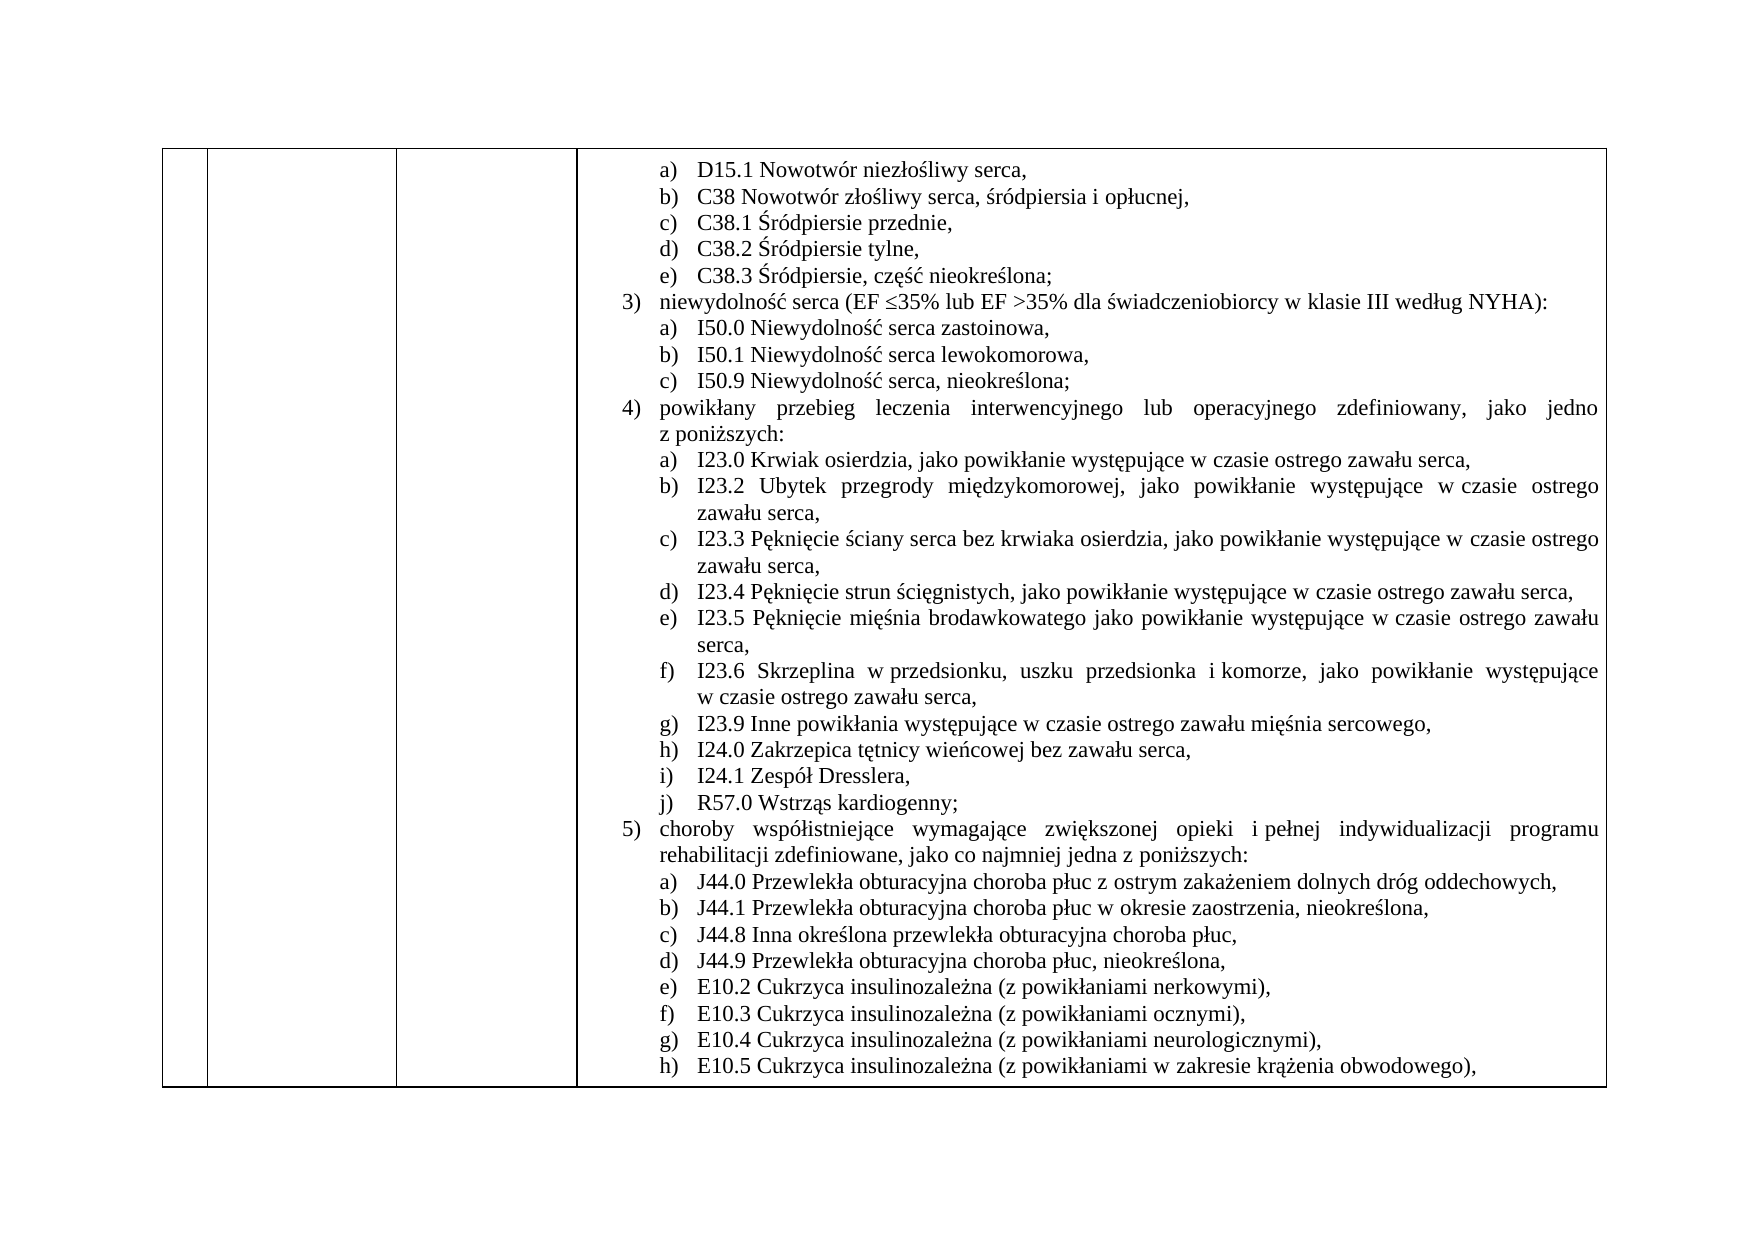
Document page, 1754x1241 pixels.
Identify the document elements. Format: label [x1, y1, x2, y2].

table_cell [397, 149, 576, 1086]
table_cell [578, 149, 1606, 1086]
table_cell [208, 149, 396, 1086]
table_cell [163, 149, 207, 1086]
